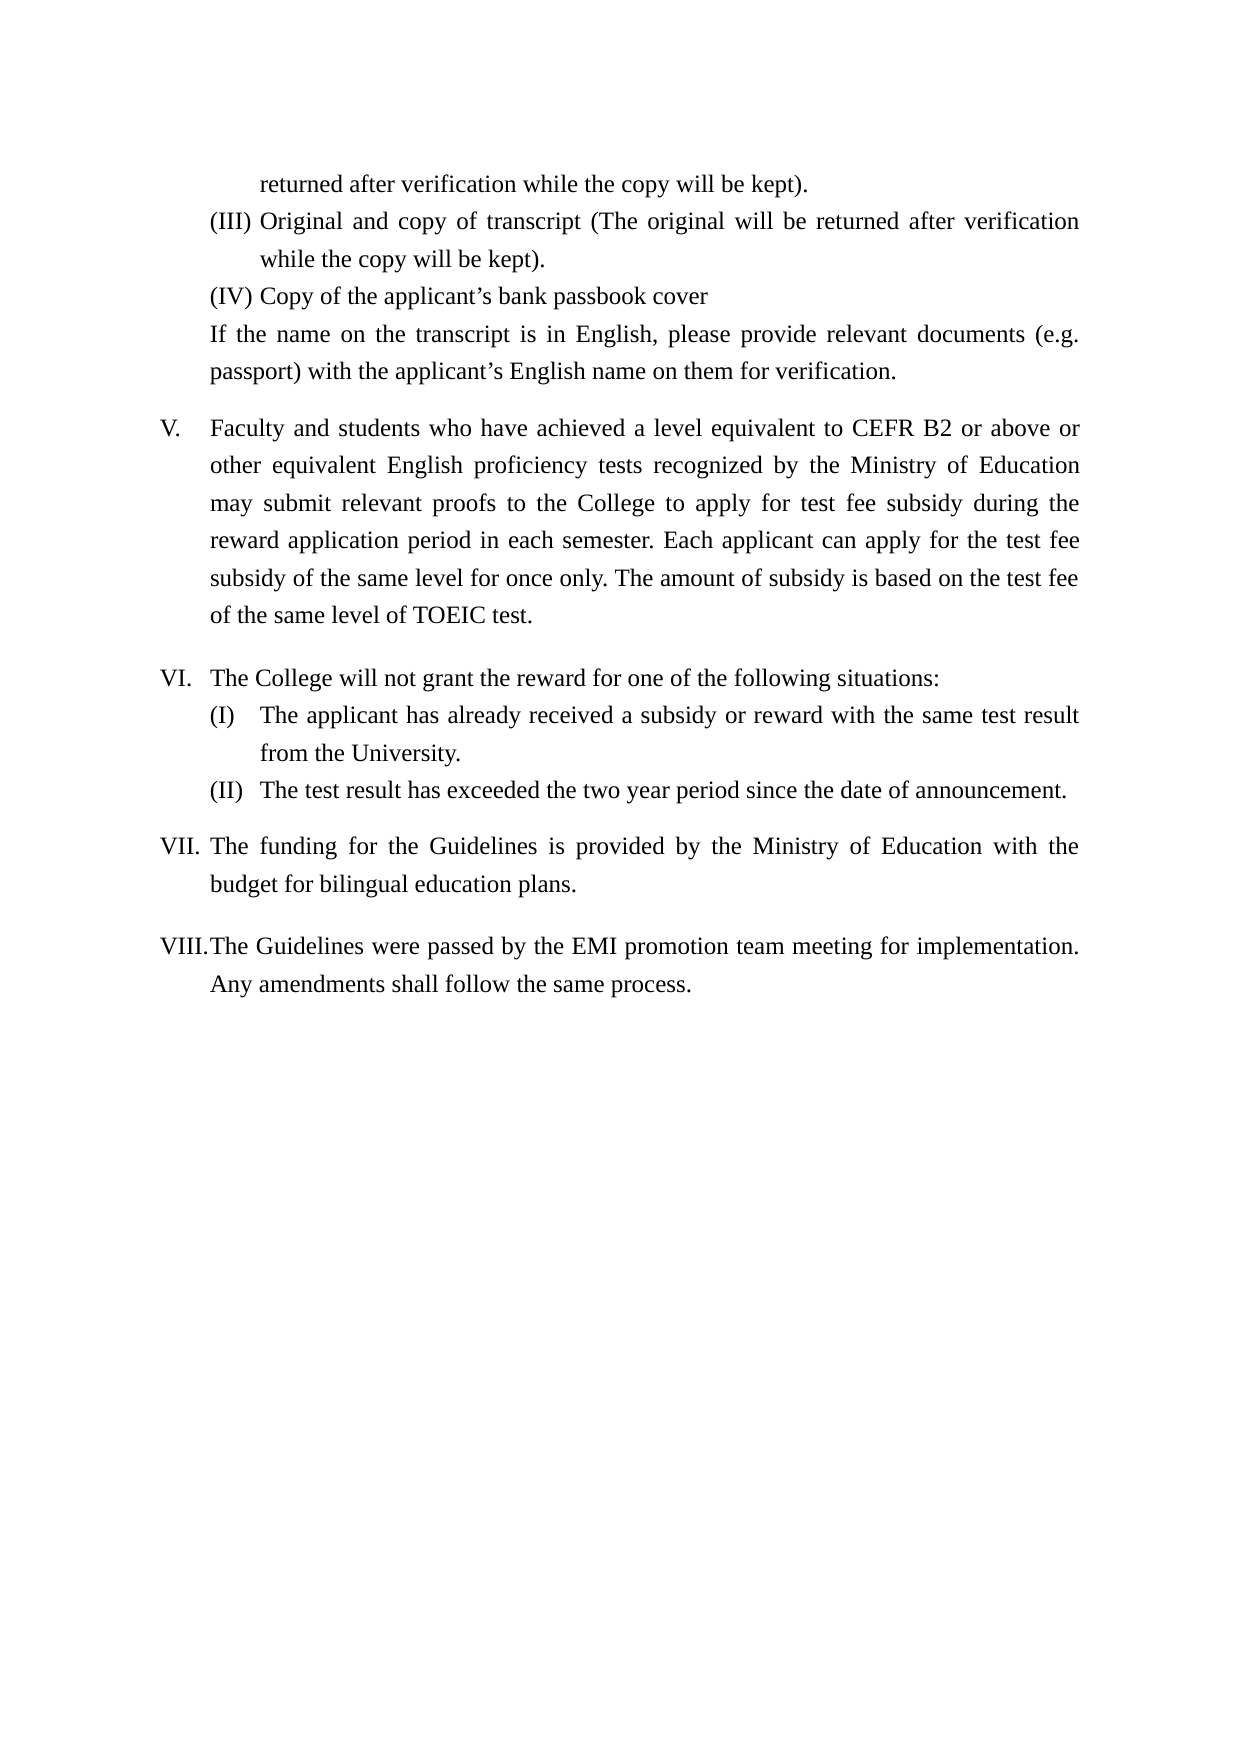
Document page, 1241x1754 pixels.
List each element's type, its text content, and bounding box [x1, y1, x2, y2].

list Copy of the applicant’s bank passbook cover [209, 277, 1081, 314]
list The Guidelines were passed by the EMI promotion team meeting for implementation. Any amendments shall follow the same process. [159, 927, 1081, 1002]
list The College will not grant the reward for one of the following situations: [159, 658, 1081, 696]
list The test result has exceeded the two year period since the date of announcement. [209, 771, 1081, 808]
list The funding for the Guidelines is provided by the Ministry of Education with the budget for bilingual education plans. [159, 827, 1081, 902]
list Original and copy of transcript (The original will be returned after verification while the copy will be kept). [209, 202, 1081, 277]
text If the name on the transcript is in English, please provide relevant documents (e.g. passport) with the applicant’s English name on them for verification. [209, 314, 1081, 389]
list The applicant has already received a subsidy or reward with the same test result from the University. [209, 696, 1081, 771]
list Faculty and students who have achieved a level equivalent to CEFR B2 or above or other equivalent English proficiency tests recognized by the Ministry of Education may submit relevant proofs to the College to apply for test fee subsidy during the reward application period in each semester. Each applicant can apply for the test fee subsidy of the same level for once only. The amount of subsidy is based on the test fee of the same level of TOEIC test. [159, 408, 1081, 633]
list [209, 164, 1081, 202]
